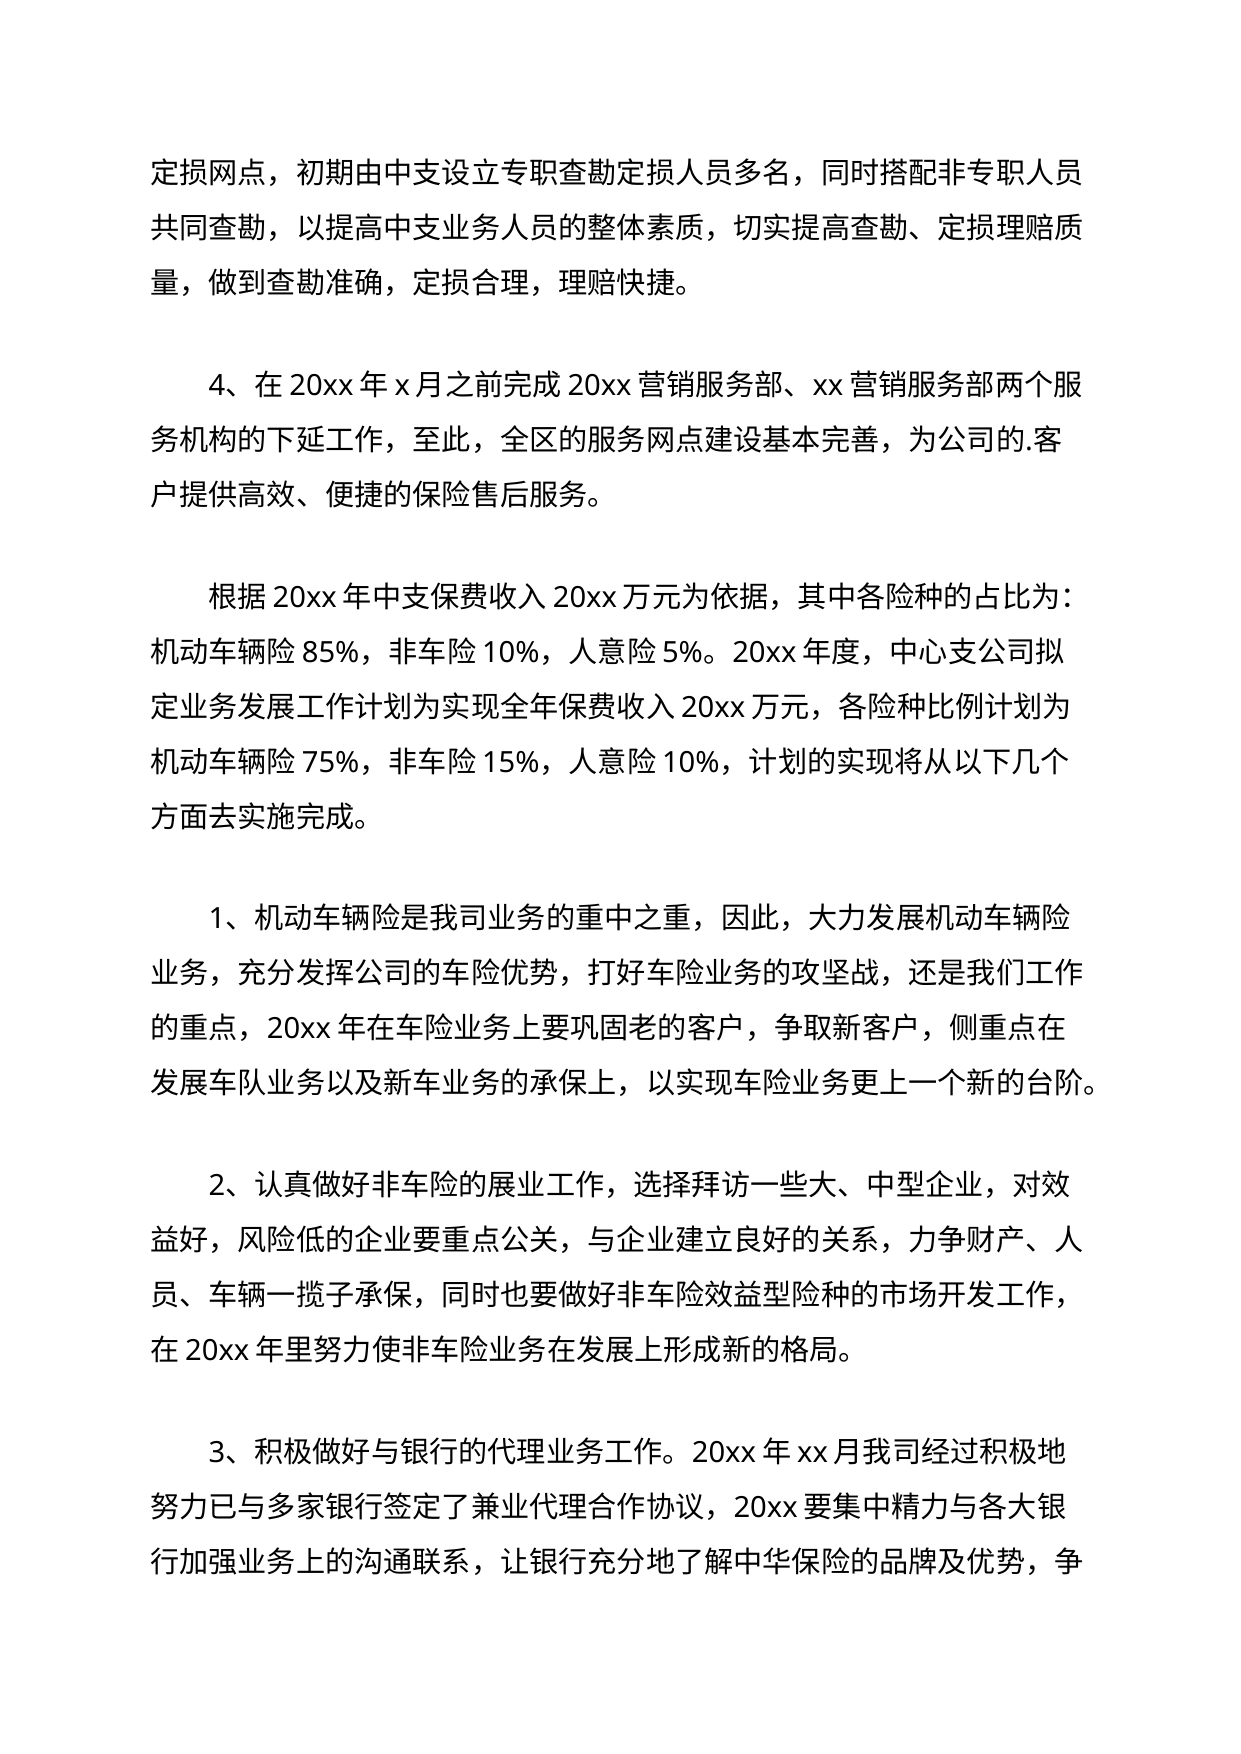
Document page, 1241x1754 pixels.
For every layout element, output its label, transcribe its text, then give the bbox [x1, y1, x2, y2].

text 2、认真做好非车险的展业工作，选择拜访一些大、中型企业，对效益好，风险低的企业要重点公关，与企业建立良好的关系，力争财产、人员、车辆一揽子承保，同时也要做好非车险效益型险种的市场开发工作，在20xx年里努力使非车险业务在发展上形成新的格局。 [150, 1162, 1090, 1369]
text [150, 1428, 1090, 1581]
text 1、机动车辆险是我司业务的重中之重，因此，大力发展机动车辆险业务，充分发挥公司的车险优势，打好车险业务的攻坚战，还是我们工作的重点，20xx年在车险业务上要巩固老的客户，争取新客户，侧重点在发展车队业务以及新车业务的承保上，以实现车险业务更上一个新的台阶。 [150, 895, 1090, 1102]
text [150, 150, 1090, 302]
text 根据20xx年中支保费收入20xx万元为依据，其中各险种的占比为：机动车辆险85%，非车险10%，人意险5%。20xx年度，中心支公司拟定业务发展工作计划为实现全年保费收入20xx万元，各险种比例计划为机动车辆险75%，非车险15%，人意险10%，计划的实现将从以下几个方面去实施完成。 [150, 573, 1090, 836]
text 4、在20xx年x月之前完成20xx营销服务部、xx营销服务部两个服务机构的下延工作，至此，全区的服务网点建设基本完善，为公司的.客户提供高效、便捷的保险售后服务。 [150, 362, 1090, 514]
